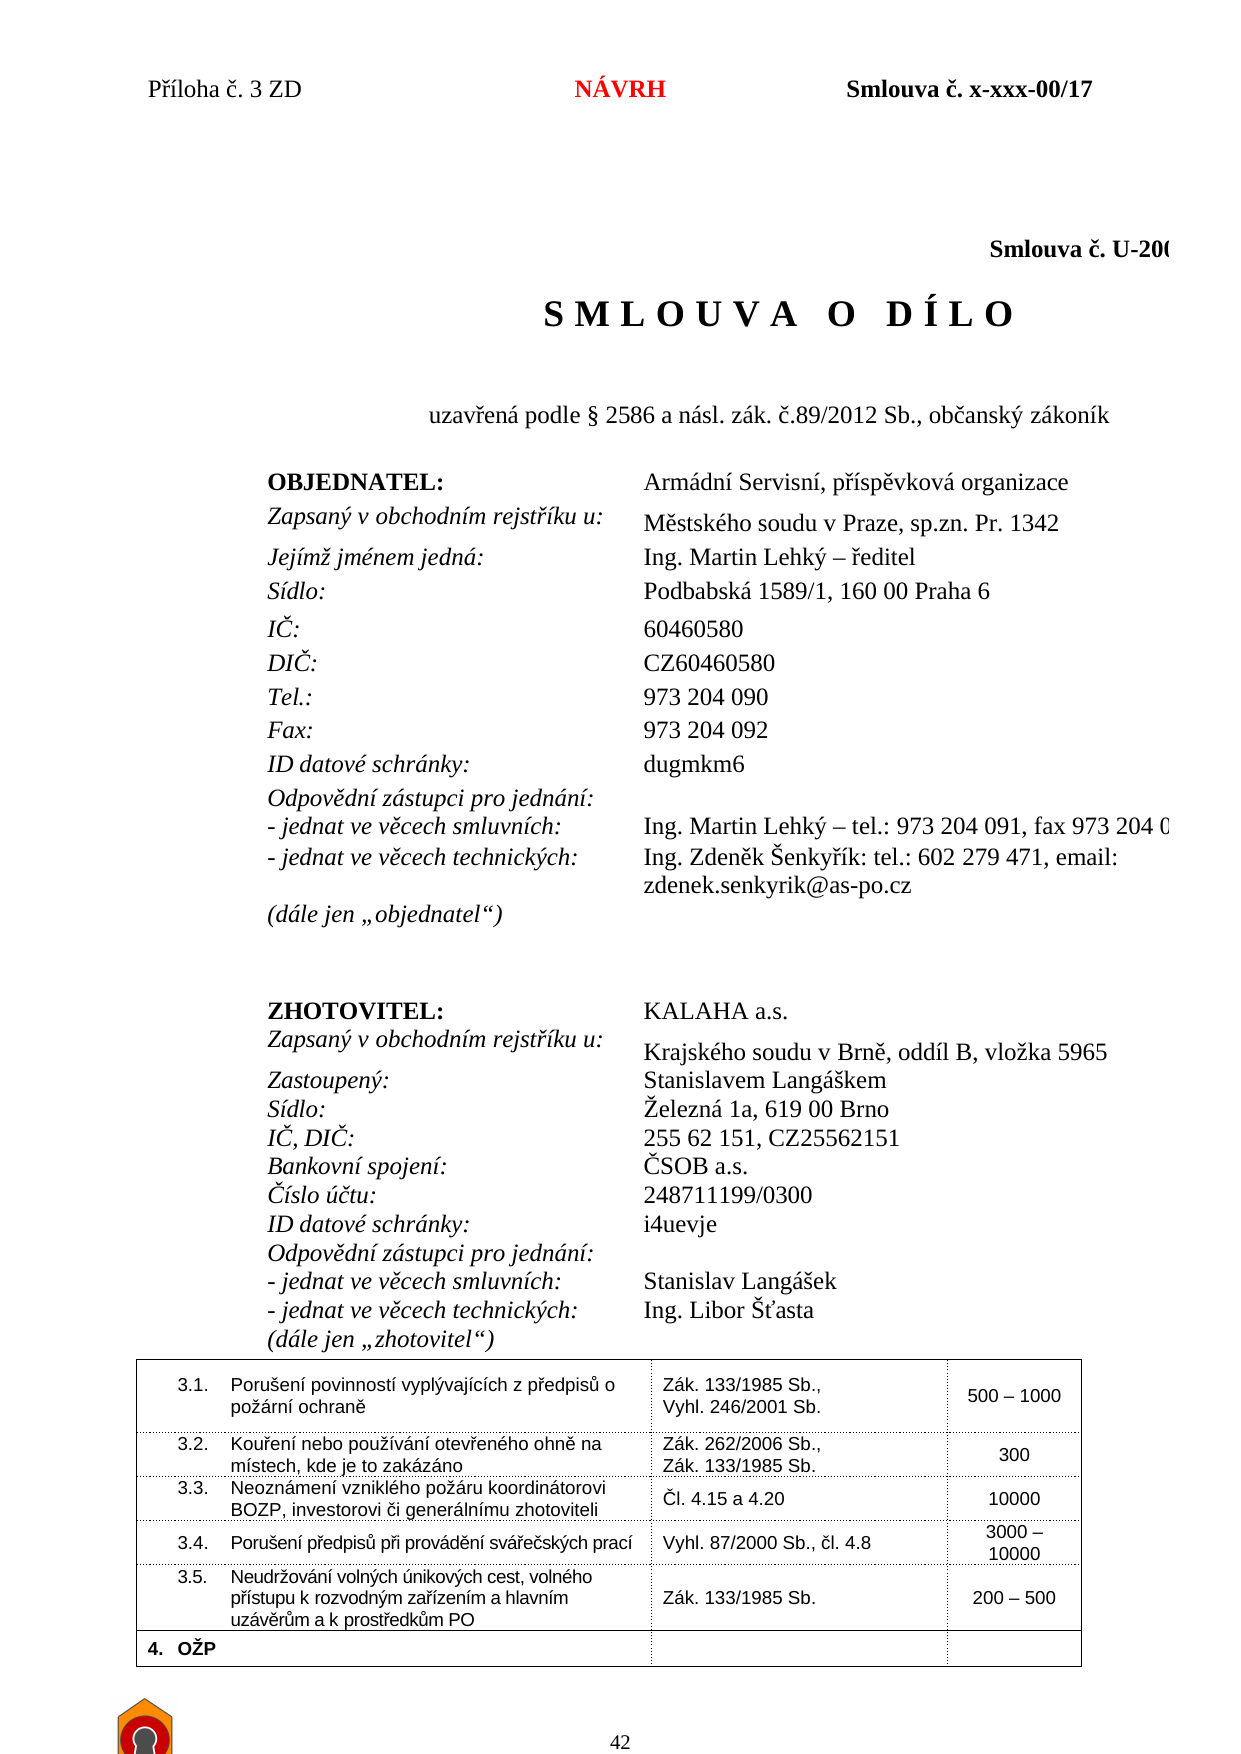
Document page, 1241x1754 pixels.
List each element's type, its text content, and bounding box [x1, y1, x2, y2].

table_cell Neudržování volných únikových cest, volného přístupu k rozvodným zařízením a hlavním uzávěrům a k prostředkům PO [137, 1564, 651, 1630]
table_cell OŽP [137, 1631, 651, 1666]
table_cell Čl. 4.15 a 4.20 [651, 1476, 947, 1520]
table_cell Porušení předpisů při provádění svářečských prací [137, 1520, 651, 1564]
table_cell Porušení povinností vyplývajících z předpisů o požární ochraně [137, 1360, 651, 1432]
table_cell Kouření nebo používání otevřeného ohně na místech, kde je to zakázáno [137, 1432, 651, 1476]
table_cell [651, 1631, 947, 1666]
table_cell Zák. 262/2006 Sb., Zák. 133/1985 Sb. [651, 1432, 947, 1476]
table_cell 300 [947, 1432, 1081, 1476]
table_cell 500 – 1000 [947, 1360, 1081, 1432]
table_cell 3000 – 10000 [947, 1520, 1081, 1564]
table_cell Vyhl. 87/2000 Sb., čl. 4.8 [651, 1520, 947, 1564]
table_cell 10000 [947, 1476, 1081, 1520]
table_cell 200 – 500 [947, 1564, 1081, 1630]
picture [109, 1695, 180, 1754]
table_cell [947, 1631, 1081, 1666]
table_cell Zák. 133/1985 Sb. [651, 1564, 947, 1630]
table_cell Zák. 133/1985 Sb., Vyhl. 246/2001 Sb. [651, 1360, 947, 1432]
table_cell Neoznámení vzniklého požáru koordinátorovi BOZP, investorovi či generálnímu zhotoviteli [137, 1476, 651, 1520]
